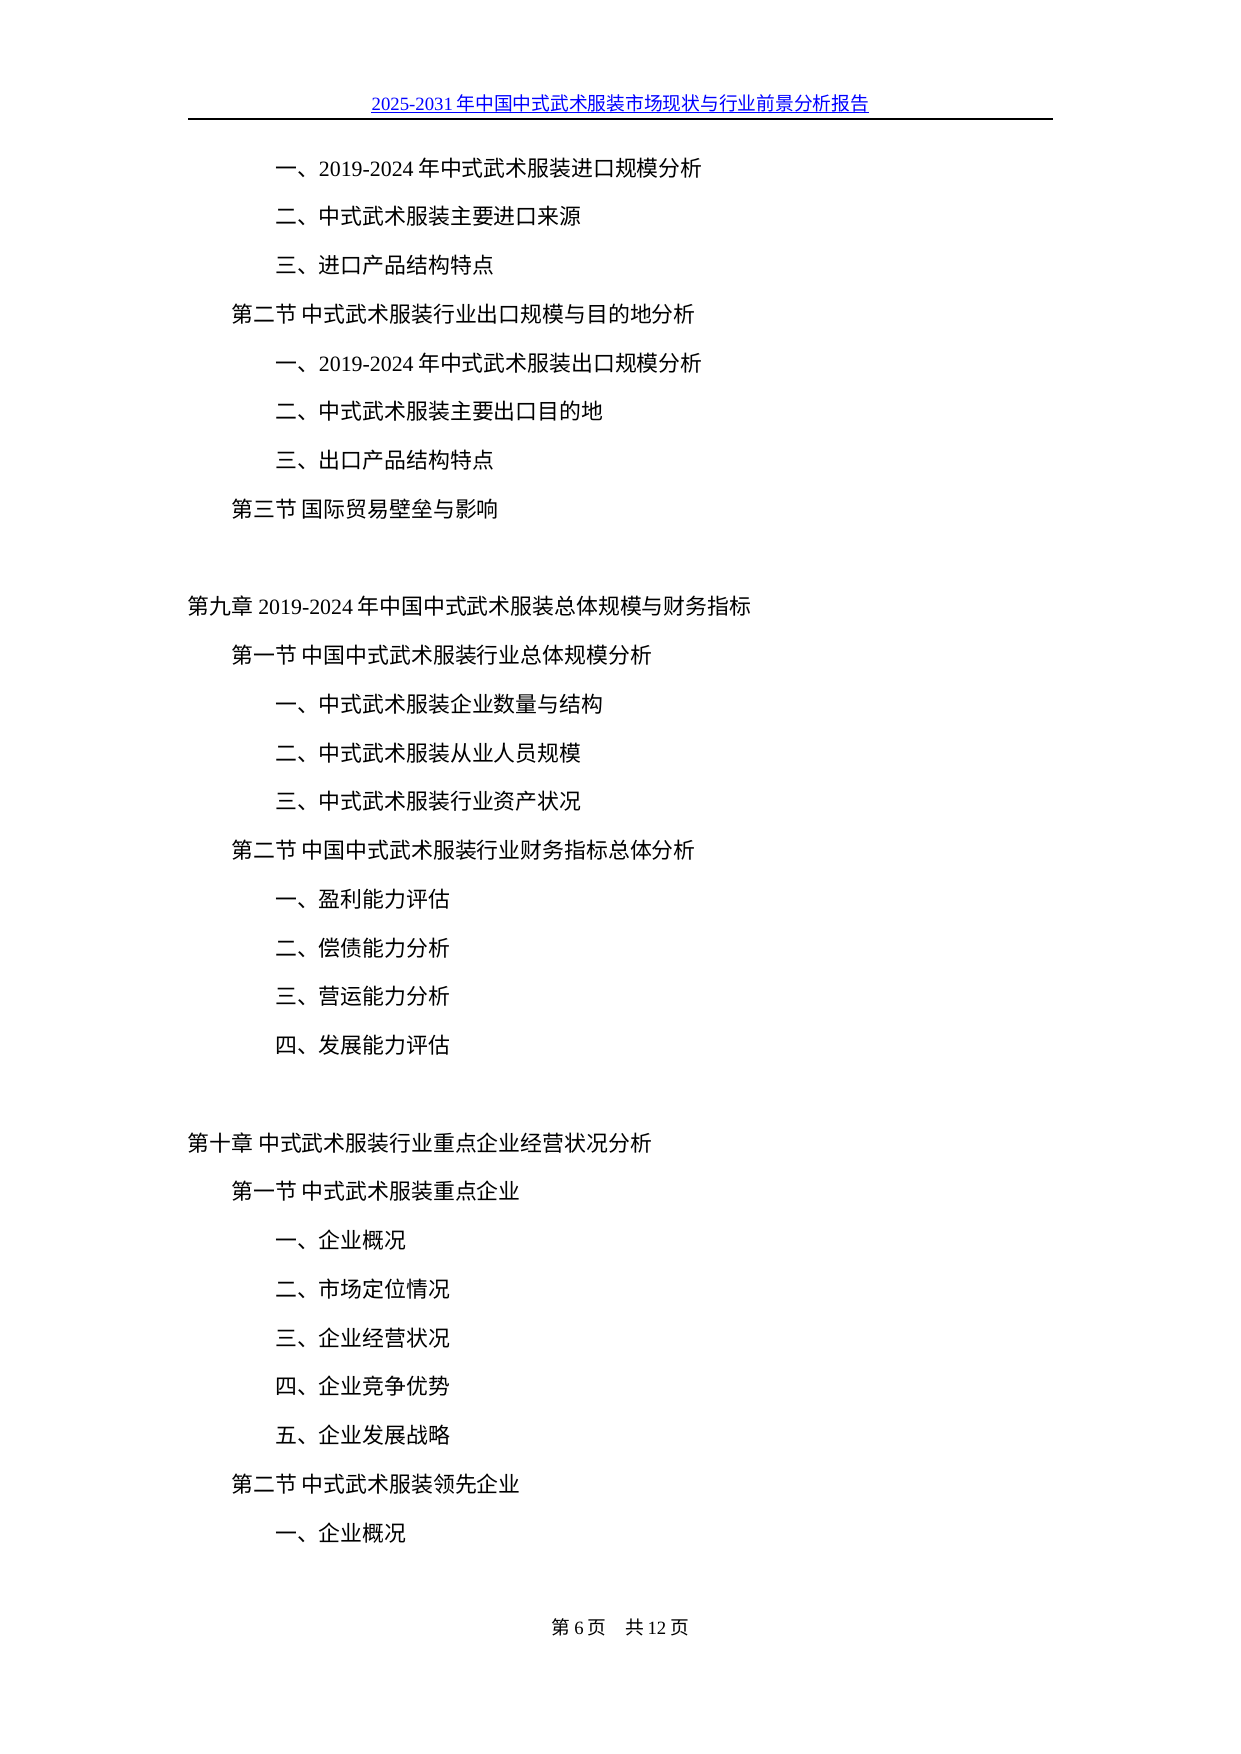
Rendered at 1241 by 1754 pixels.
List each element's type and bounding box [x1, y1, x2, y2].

text [187, 150, 1053, 1548]
